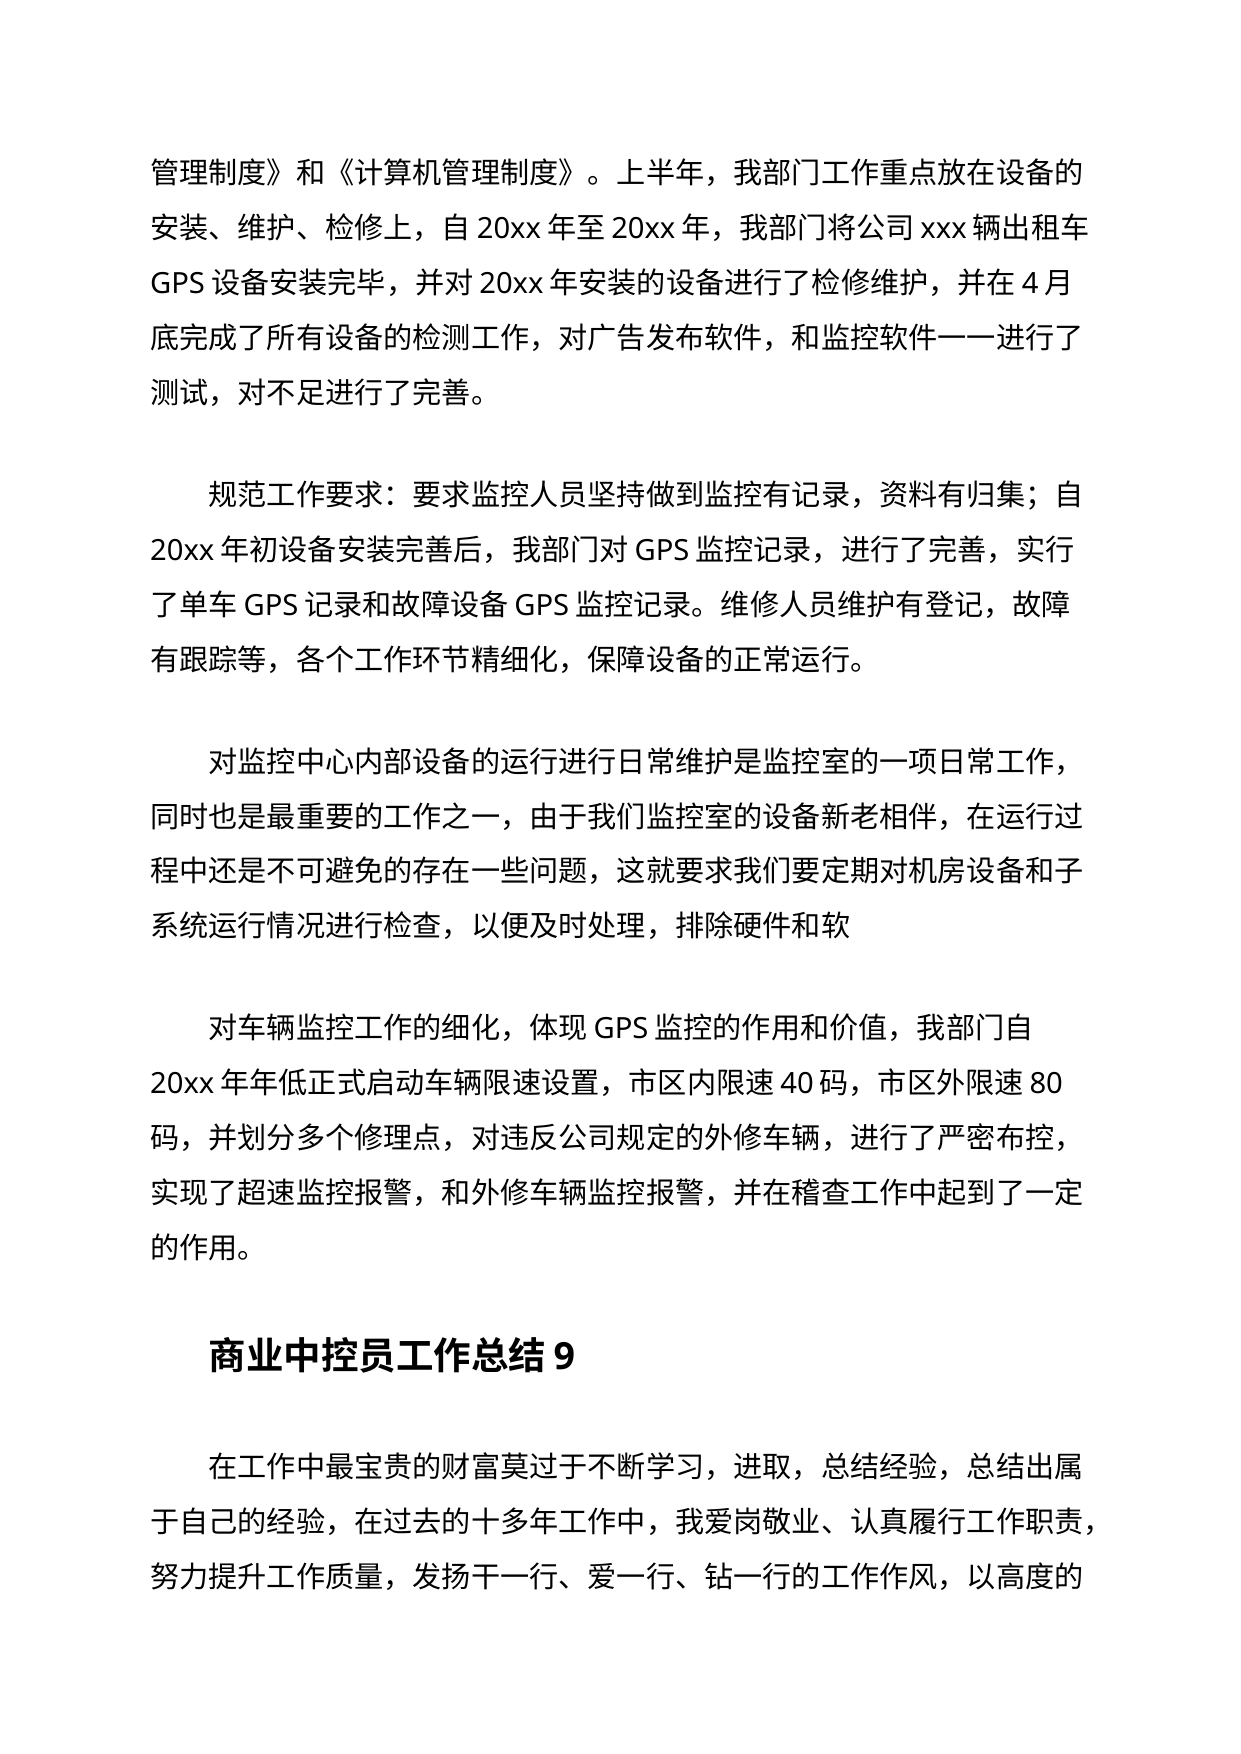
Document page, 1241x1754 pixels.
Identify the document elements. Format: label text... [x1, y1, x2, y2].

text 商业中控员工作总结9 [150, 1326, 1090, 1381]
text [150, 1444, 1090, 1596]
text 对监控中心内部设备的运行进行日常维护是监控室的一项日常工作，同时也是最重要的工作之一，由于我们监控室的设备新老相伴，在运行过程中还是不可避免的存在一些问题，这就要求我们要定期对机房设备和子系统运行情况进行检查，以便及时处理，排除硬件和软 [150, 738, 1090, 945]
text 对车辆监控工作的细化，体现GPS监控的作用和价值，我部门自20xx年年低正式启动车辆限速设置，市区内限速40码，市区外限速80码，并划分多个修理点，对违反公司规定的外修车辆，进行了严密布控，实现了超速监控报警，和外修车辆监控报警，并在稽查工作中起到了一定的作用。 [150, 1005, 1090, 1267]
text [150, 150, 1090, 412]
text 规范工作要求：要求监控人员坚持做到监控有记录，资料有归集；自20xx年初设备安装完善后，我部门对GPS监控记录，进行了完善，实行了单车GPS记录和故障设备GPS监控记录。维修人员维护有登记，故障有跟踪等，各个工作环节精细化，保障设备的正常运行。 [150, 472, 1090, 679]
